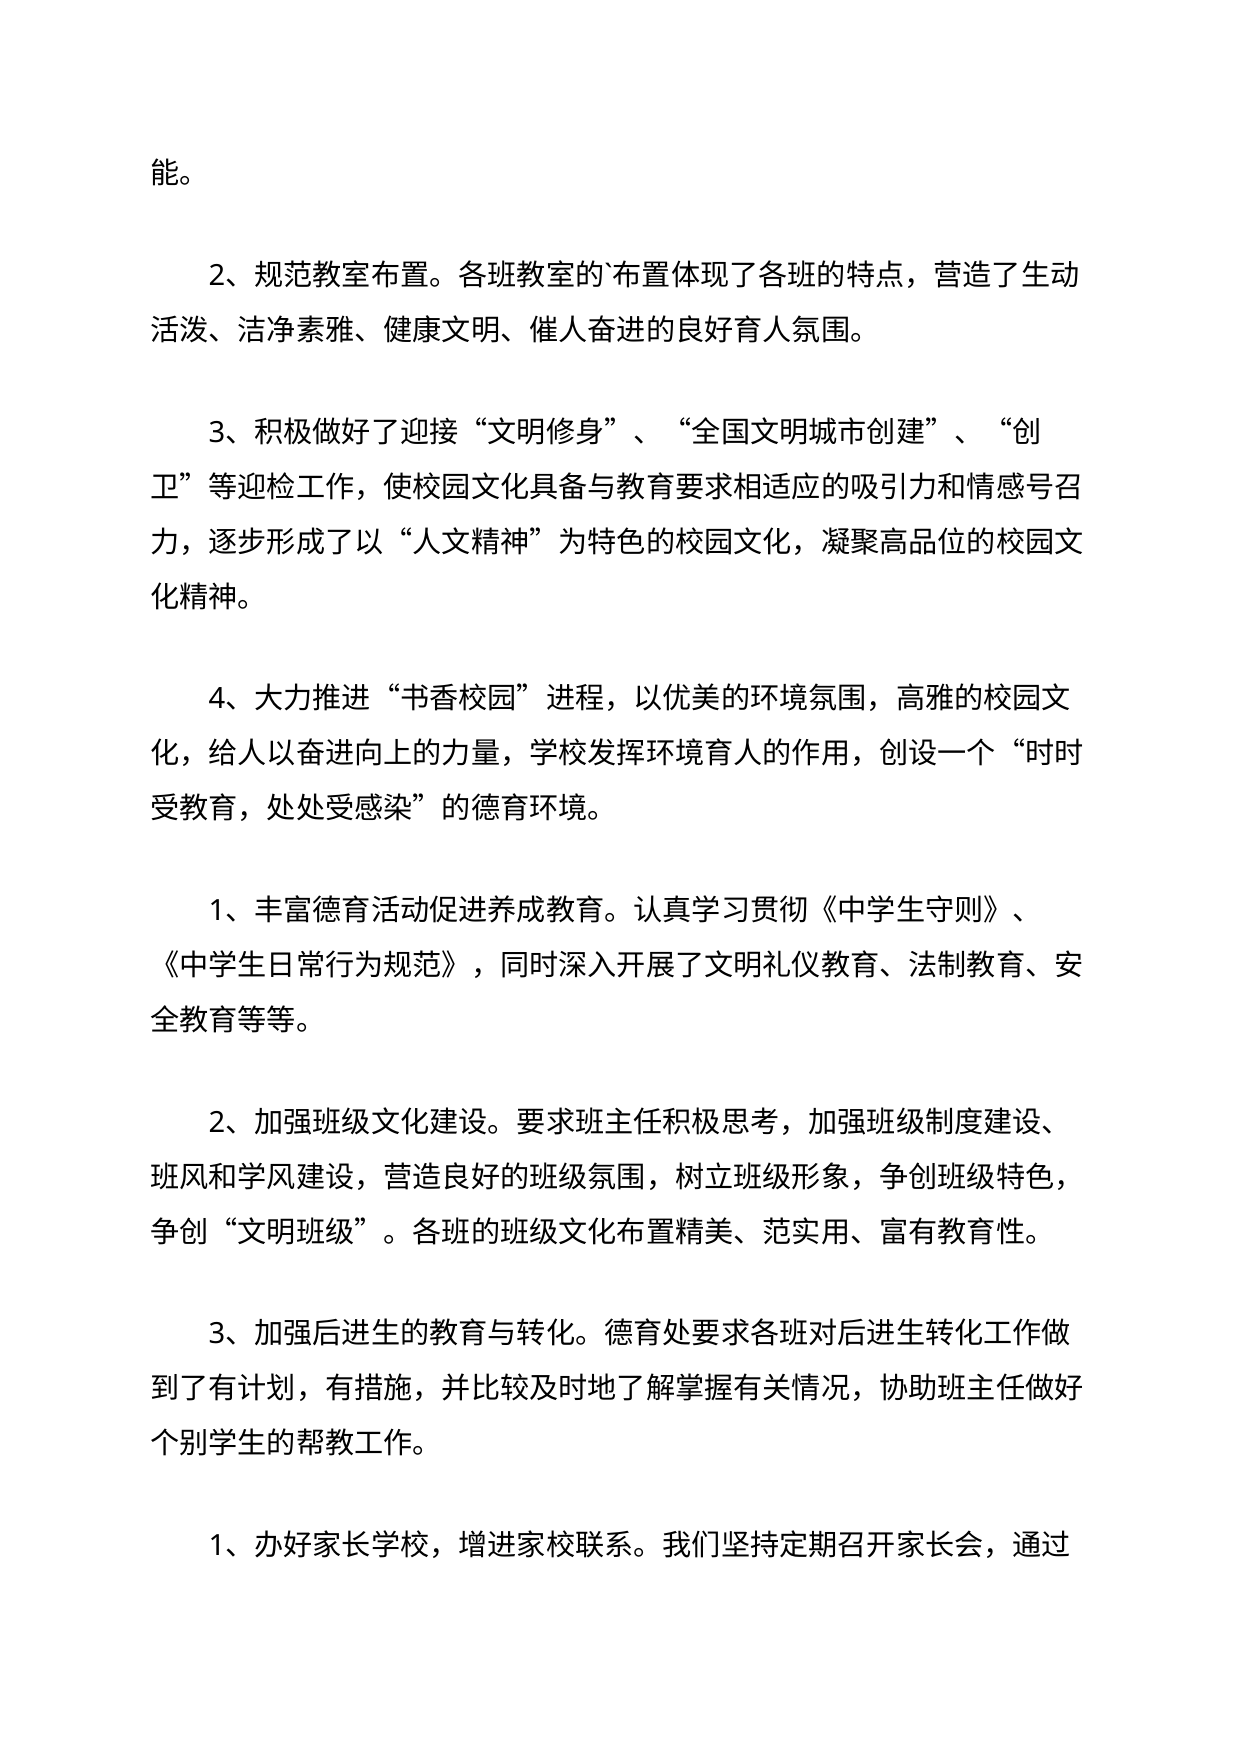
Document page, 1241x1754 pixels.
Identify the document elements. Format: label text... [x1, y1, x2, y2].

text 2、加强班级文化建设。要求班主任积极思考，加强班级制度建设、班风和学风建设，营造良好的班级氛围，树立班级形象，争创班级特色，争创“文明班级”。各班的班级文化布置精美、范实用、富有教育性。 [150, 1098, 1090, 1251]
text 3、加强后进生的教育与转化。德育处要求各班对后进生转化工作做到了有计划，有措施，并比较及时地了解掌握有关情况，协助班主任做好个别学生的帮教工作。 [150, 1310, 1090, 1462]
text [150, 1522, 1090, 1564]
text 4、大力推进“书香校园”进程，以优美的环境氛围，高雅的校园文化，给人以奋进向上的力量，学校发挥环境育人的作用，创设一个“时时受教育，处处受感染”的德育环境。 [150, 675, 1090, 827]
text 1、丰富德育活动促进养成教育。认真学习贯彻《中学生守则》、《中学生日常行为规范》，同时深入开展了文明礼仪教育、法制教育、安全教育等等。 [150, 887, 1090, 1039]
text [150, 150, 1090, 192]
text 3、积极做好了迎接“文明修身”、“全国文明城市创建”、“创卫”等迎检工作，使校园文化具备与教育要求相适应的吸引力和情感号召力，逐步形成了以“人文精神”为特色的校园文化，凝聚高品位的校园文化精神。 [150, 408, 1090, 616]
text 2、规范教室布置。各班教室的`布置体现了各班的特点，营造了生动活泼、洁净素雅、健康文明、催人奋进的良好育人氛围。 [150, 252, 1090, 349]
